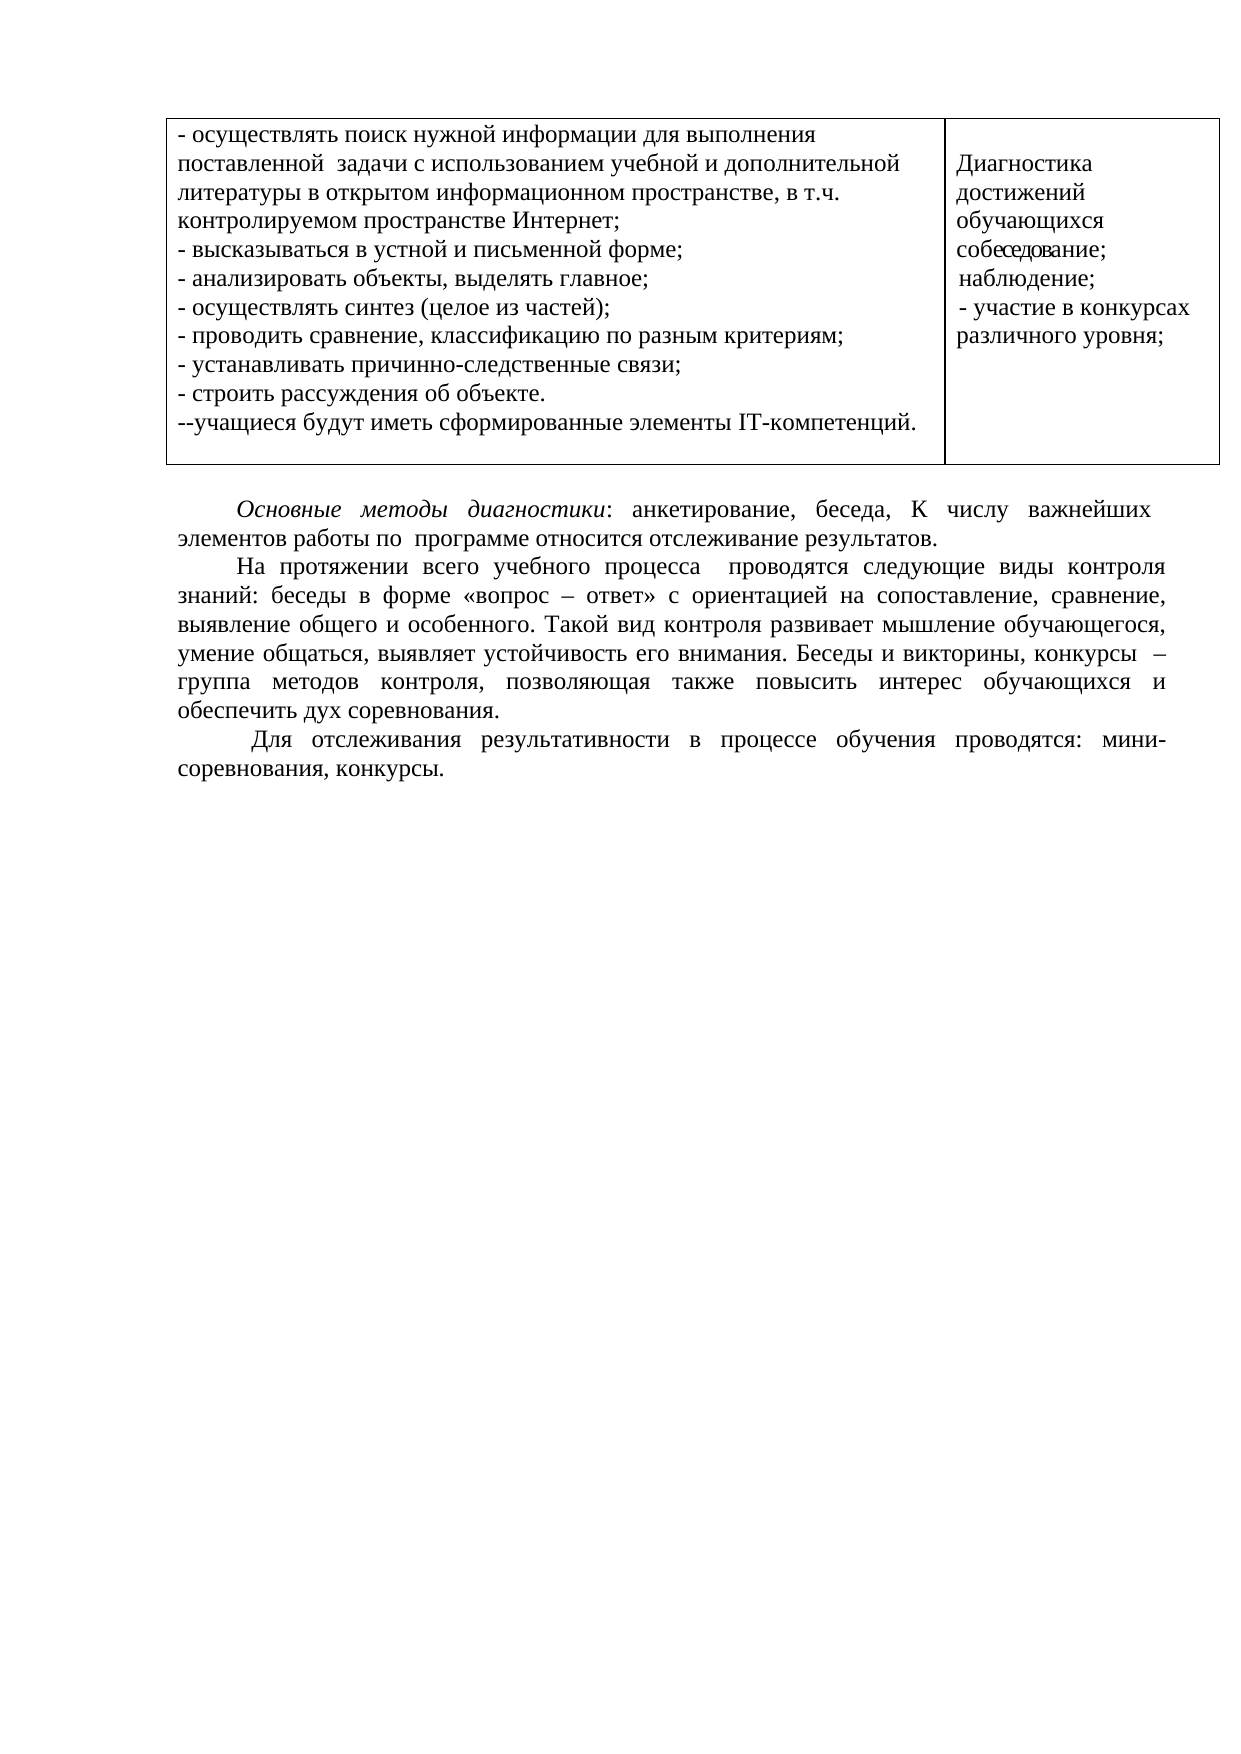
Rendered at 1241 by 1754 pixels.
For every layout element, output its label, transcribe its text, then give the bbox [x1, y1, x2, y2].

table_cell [167, 119, 944, 464]
text Основные методы диагностики: анкетирование, беседа, К числу важнейших элементов работы по программе относится отслеживание результатов. [177, 494, 1152, 551]
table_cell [946, 119, 1219, 464]
text На протяжении всего учебного процесса проводятся следующие виды контроля знаний: беседы в форме «вопрос – ответ» с ориентацией на сопоставление, сравнение, выявление общего и особенного. Такой вид контроля развивает мышление обучающегося, умение общаться, выявляет устойчивость его внимания. Беседы и викторины, конкурсы – группа методов контроля, позволяющая также повысить интерес обучающихся и обеспечить дух соревнования. [177, 551, 1167, 724]
text Для отслеживания результативности в процессе обучения проводятся: мини-соревнования, конкурсы. [177, 724, 1167, 781]
